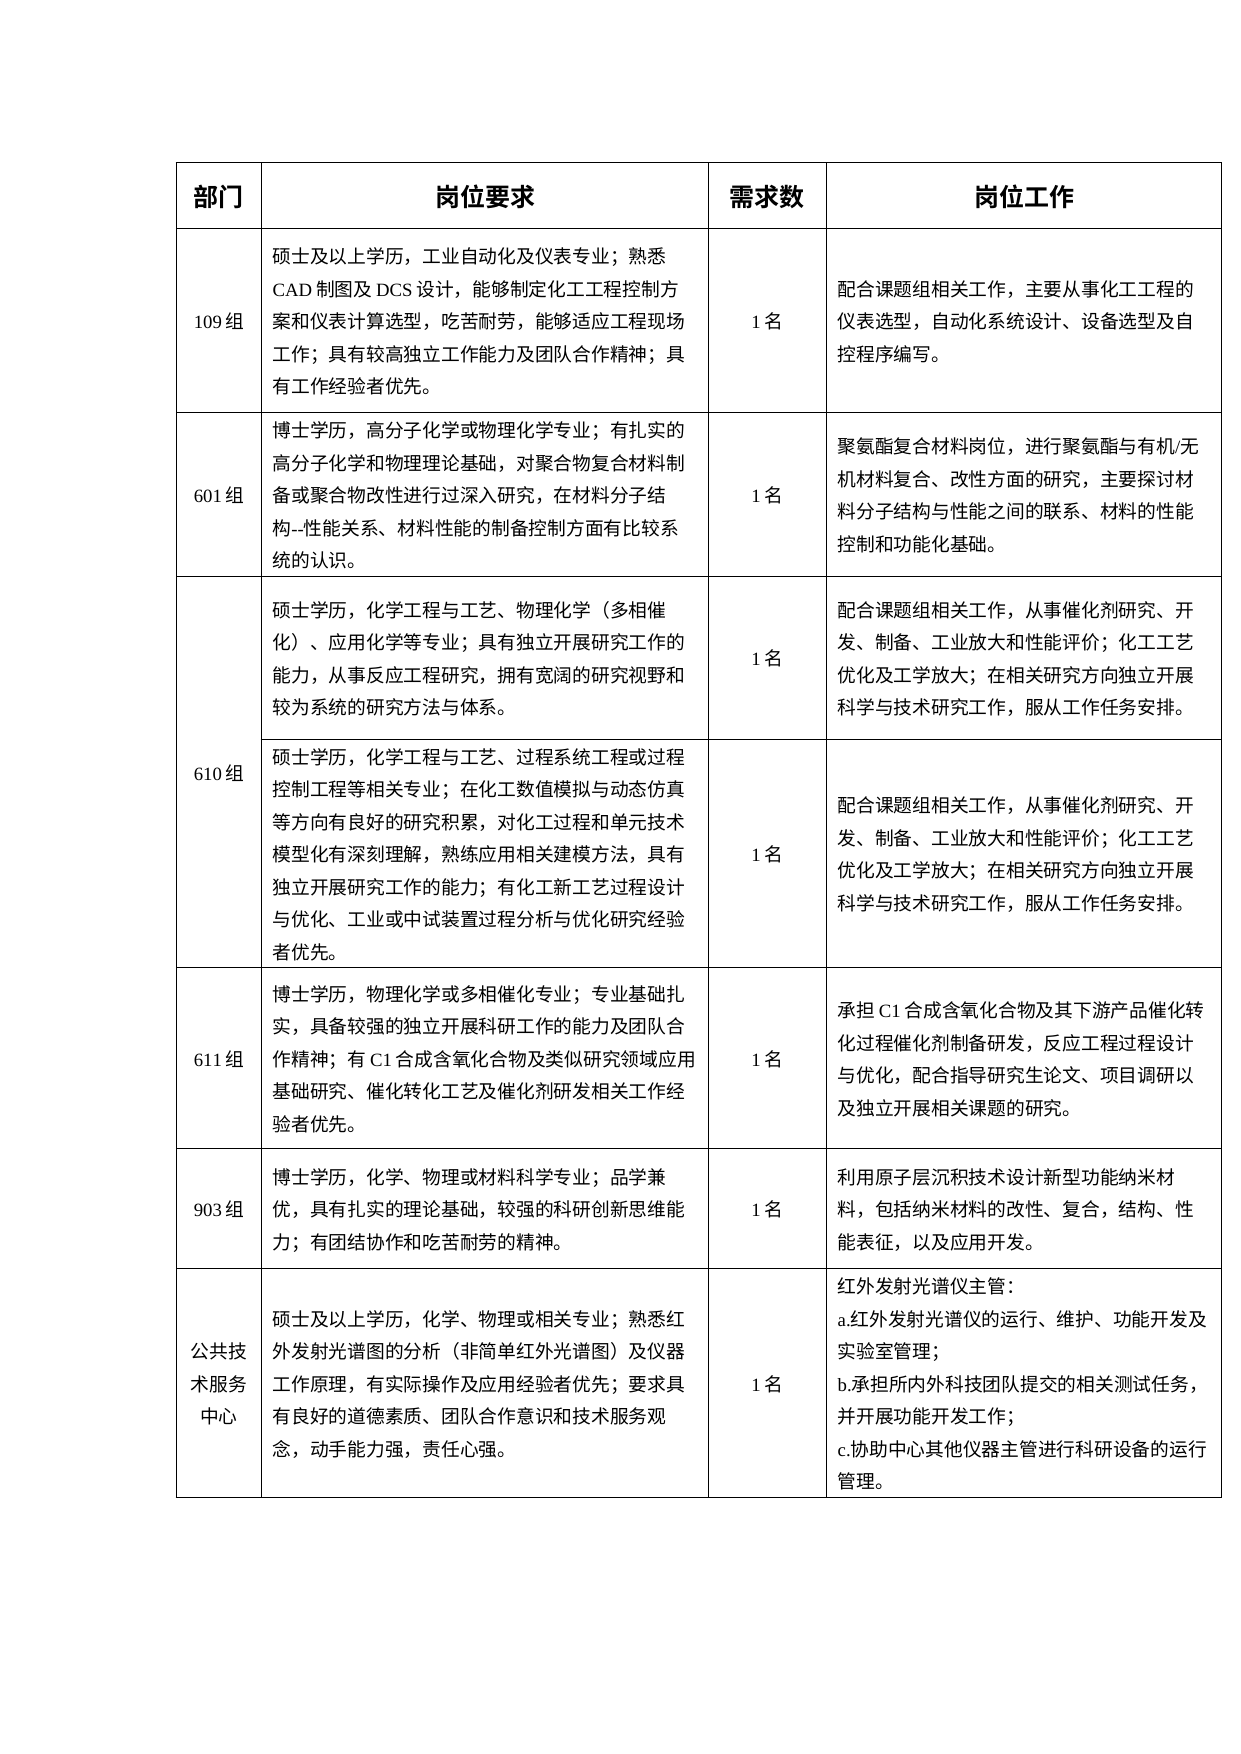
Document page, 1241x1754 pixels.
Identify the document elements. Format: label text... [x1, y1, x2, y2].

table_cell 硕士学历，化学工程与工艺、物理化学（多相催化）、应用化学等专业；具有独立开展研究工作的能力，从事反应工程研究，拥有宽阔的研究视野和较为系统的研究方法与体系。 [262, 577, 708, 739]
table_header 部门 [177, 163, 261, 228]
table_header 岗位工作 [827, 163, 1221, 228]
table_cell 611组 [177, 968, 261, 1148]
table_cell 1名 [709, 740, 826, 967]
table_cell 硕士及以上学历，工业自动化及仪表专业；熟悉CAD制图及DCS设计，能够制定化工工程控制方案和仪表计算选型，吃苦耐劳，能够适应工程现场工作；具有较高独立工作能力及团队合作精神；具有工作经验者优先。 [262, 229, 708, 412]
table_cell 601组 [177, 413, 261, 576]
table_cell 硕士及以上学历，化学、物理或相关专业；熟悉红外发射光谱图的分析（非简单红外光谱图）及仪器工作原理，有实际操作及应用经验者优先；要求具有良好的道德素质、团队合作意识和技术服务观念，动手能力强，责任心强。 [262, 1269, 708, 1497]
table_cell 配合课题组相关工作，从事催化剂研究、开发、制备、工业放大和性能评价；化工工艺优化及工学放大；在相关研究方向独立开展科学与技术研究工作，服从工作任务安排。 [827, 577, 1221, 739]
table_cell 1名 [709, 577, 826, 739]
table_cell 1名 [709, 1269, 826, 1497]
table_cell 公共技术服务中心 [177, 1269, 261, 1497]
table_header 岗位要求 [262, 163, 708, 228]
table_cell 610组 [177, 577, 261, 967]
table_cell 承担C1合成含氧化合物及其下游产品催化转化过程催化剂制备研发，反应工程过程设计与优化，配合指导研究生论文、项目调研以及独立开展相关课题的研究。 [827, 968, 1221, 1148]
table_cell 1名 [709, 1149, 826, 1268]
table_cell 博士学历，化学、物理或材料科学专业；品学兼优，具有扎实的理论基础，较强的科研创新思维能力；有团结协作和吃苦耐劳的精神。 [262, 1149, 708, 1268]
table_cell 硕士学历，化学工程与工艺、过程系统工程或过程控制工程等相关专业；在化工数值模拟与动态仿真等方向有良好的研究积累，对化工过程和单元技术模型化有深刻理解，熟练应用相关建模方法，具有独立开展研究工作的能力；有化工新工艺过程设计与优化、工业或中试装置过程分析与优化研究经验者优先。 [262, 740, 708, 967]
table_cell 利用原子层沉积技术设计新型功能纳米材料，包括纳米材料的改性、复合，结构、性能表征，以及应用开发。 [827, 1149, 1221, 1268]
table_cell 配合课题组相关工作，从事催化剂研究、开发、制备、工业放大和性能评价；化工工艺优化及工学放大；在相关研究方向独立开展科学与技术研究工作，服从工作任务安排。 [827, 740, 1221, 967]
table_cell 109组 [177, 229, 261, 412]
table_cell 1名 [709, 229, 826, 412]
table_header 需求数 [709, 163, 826, 228]
table_cell 配合课题组相关工作，主要从事化工工程的仪表选型，自动化系统设计、设备选型及自控程序编写。 [827, 229, 1221, 412]
table_cell 博士学历，物理化学或多相催化专业；专业基础扎实，具备较强的独立开展科研工作的能力及团队合作精神；有C1合成含氧化合物及类似研究领域应用基础研究、催化转化工艺及催化剂研发相关工作经验者优先。 [262, 968, 708, 1148]
table_cell 1名 [709, 413, 826, 576]
table_cell 博士学历，高分子化学或物理化学专业；有扎实的高分子化学和物理理论基础，对聚合物复合材料制备或聚合物改性进行过深入研究，在材料分子结构--性能关系、材料性能的制备控制方面有比较系统的认识。 [262, 413, 708, 576]
table_cell 1名 [709, 968, 826, 1148]
table_cell 红外发射光谱仪主管： a.红外发射光谱仪的运行、维护、功能开发及实验室管理； b.承担所内外科技团队提交的相关测试任务，并开展功能开发工作； c.协助中心其他仪器主管进行科研设备的运行管理。 [827, 1269, 1221, 1497]
table_cell 903组 [177, 1149, 261, 1268]
table_cell 聚氨酯复合材料岗位，进行聚氨酯与有机/无机材料复合、改性方面的研究，主要探讨材料分子结构与性能之间的联系、材料的性能控制和功能化基础。 [827, 413, 1221, 576]
